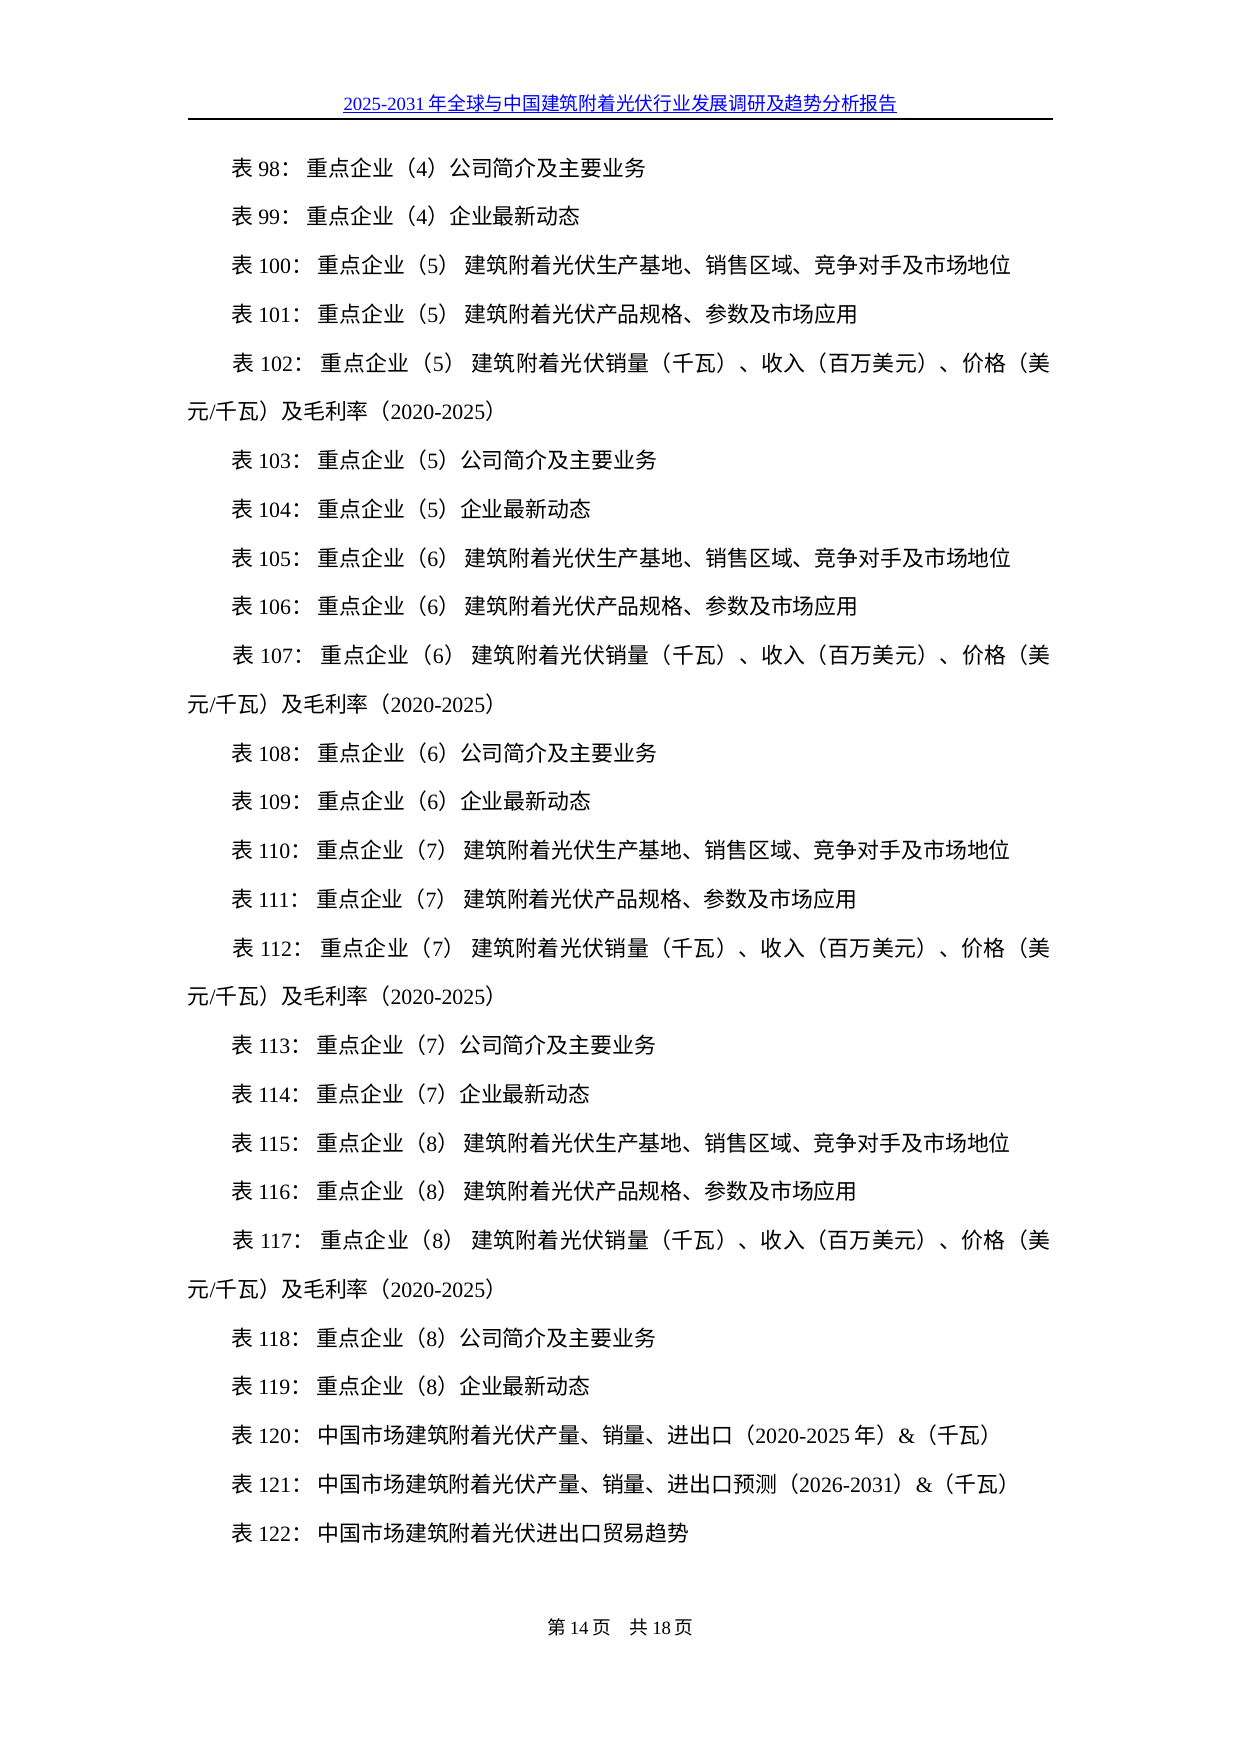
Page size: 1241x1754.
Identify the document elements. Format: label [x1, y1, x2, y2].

text [187, 150, 1053, 1548]
